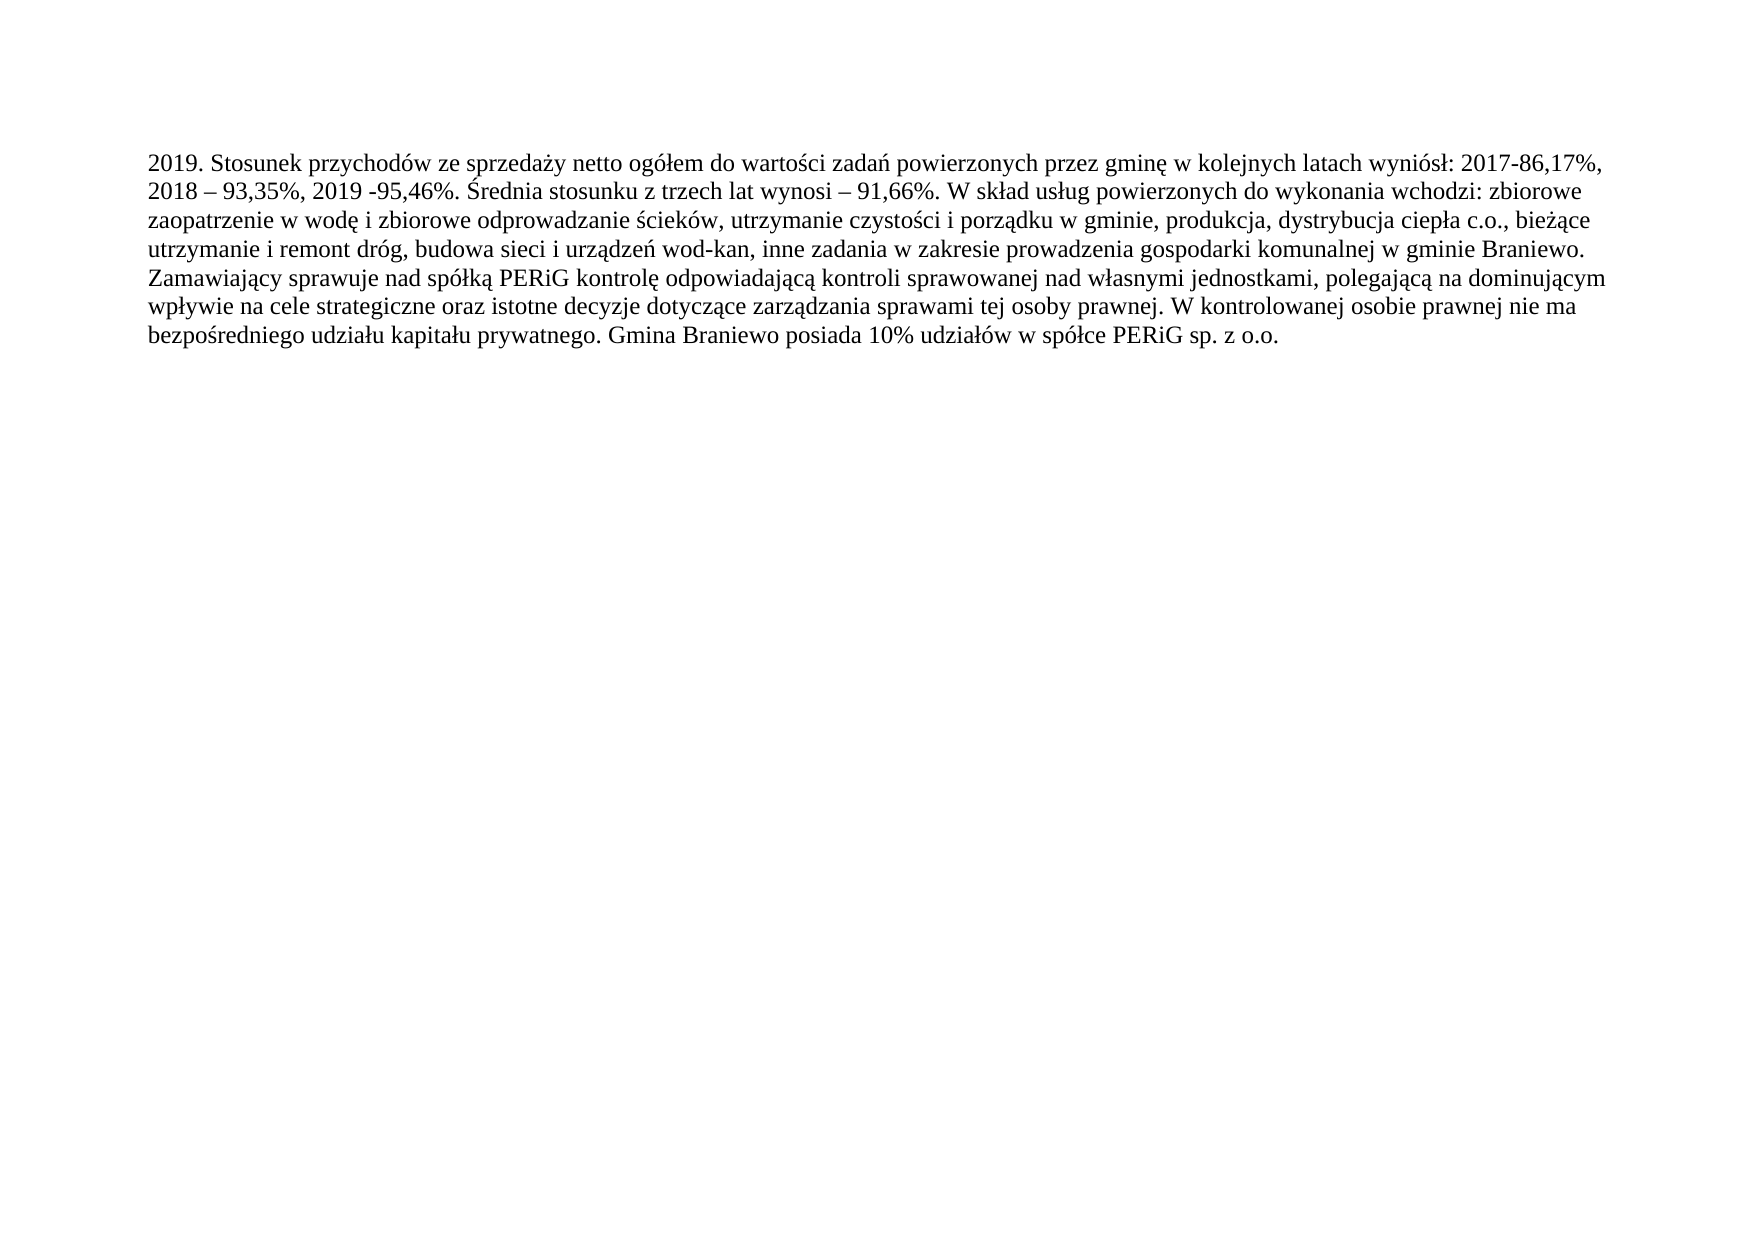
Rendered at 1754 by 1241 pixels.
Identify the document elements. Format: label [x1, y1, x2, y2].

text [148, 148, 1606, 349]
